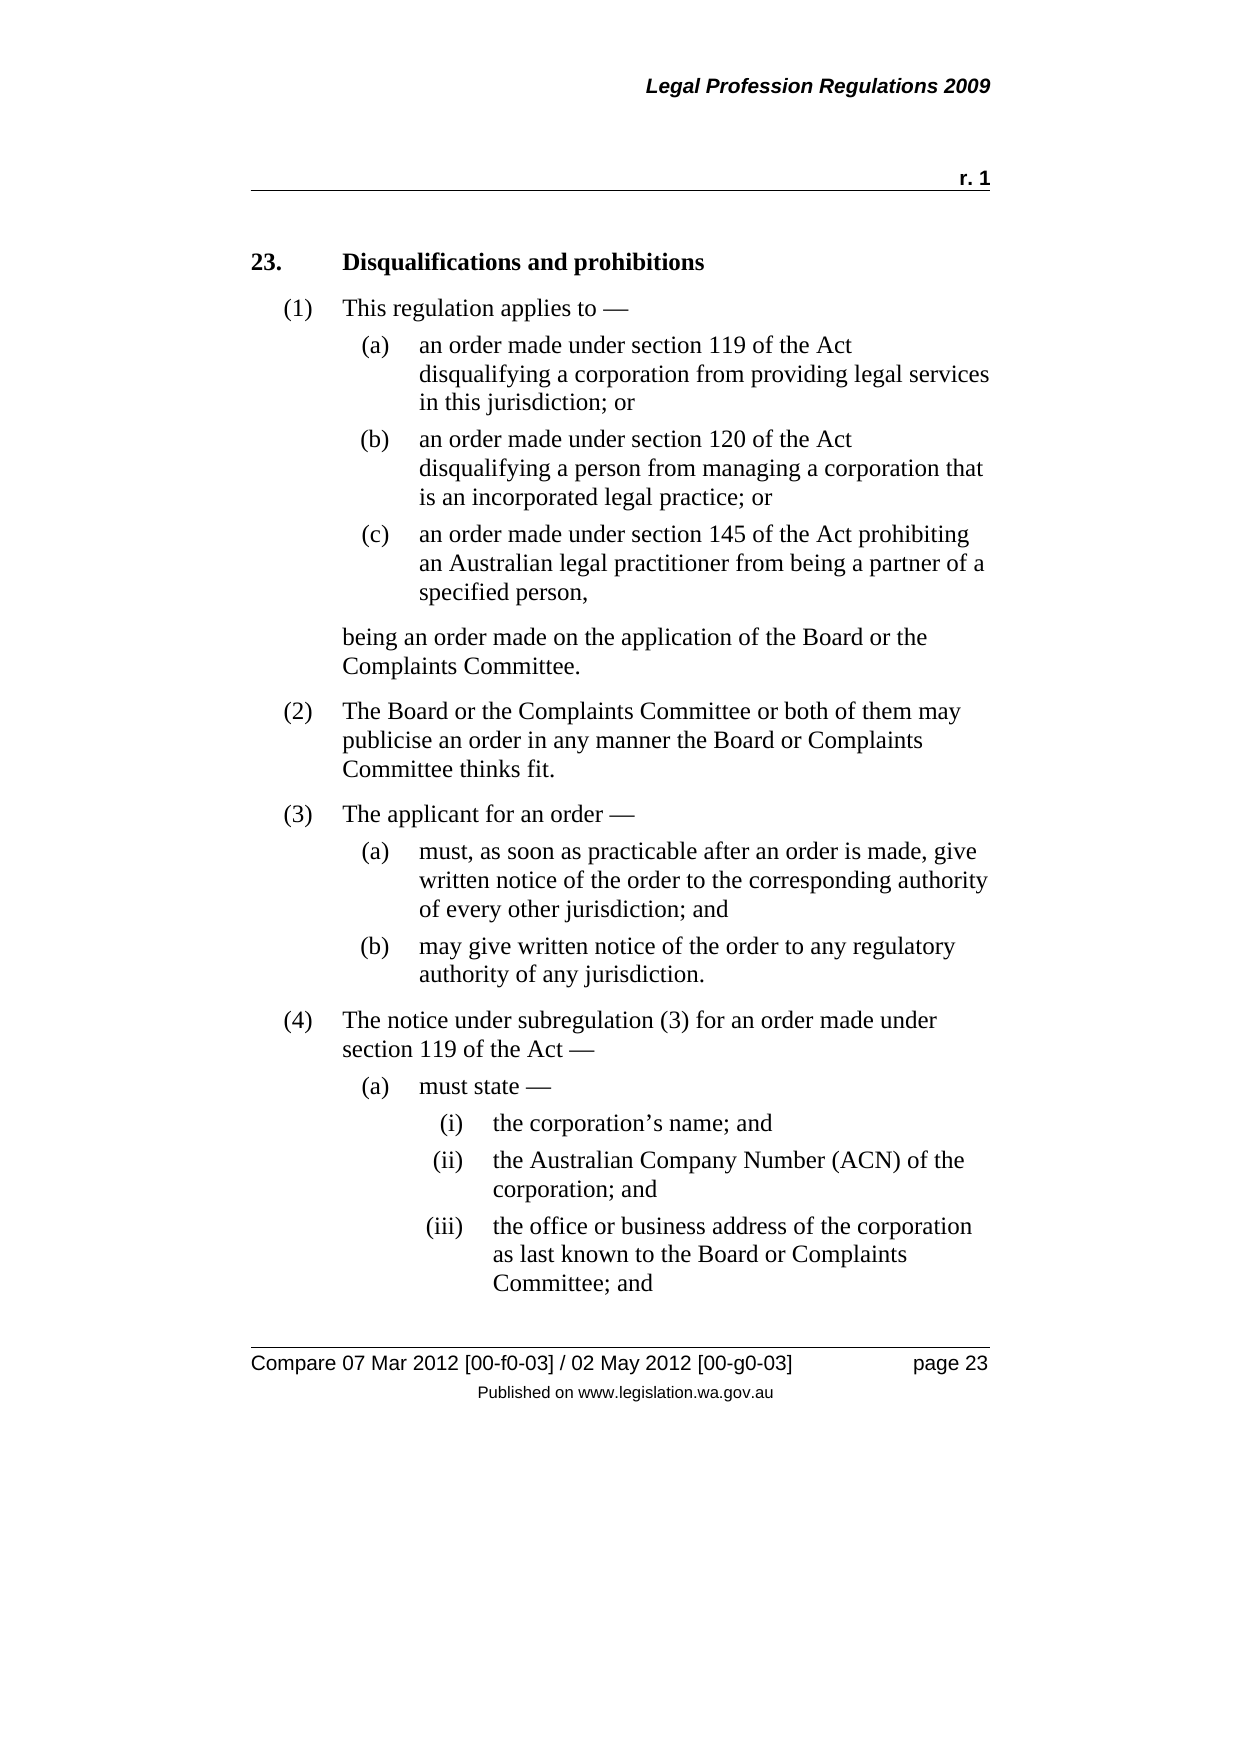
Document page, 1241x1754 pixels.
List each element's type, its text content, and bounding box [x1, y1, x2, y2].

subtitle 23. Disqualifications and prohibitions [251, 247, 990, 276]
text (4) The notice under subregulation (3) for an order made under section 119 of the Act — [251, 1005, 990, 1062]
text (a) must state — [251, 1071, 990, 1099]
text (1) This regulation applies to — [251, 293, 990, 322]
text being an order made on the application of the Board or the Complaints Committee. [251, 622, 990, 679]
text (ii) the Australian Company Number (ACN) of the corporation; and [251, 1145, 990, 1202]
text (b) an order made under section 120 of the Act disqualifying a person from managing a corporation that is an incorporated legal practice; or [251, 424, 990, 511]
text (b) may give written notice of the order to any regulatory authority of any jurisdiction. [251, 931, 990, 988]
text (2) The Board or the Complaints Committee or both of them may publicise an order in any manner the Board or Complaints Committee thinks fit. [251, 696, 990, 782]
text (a) must, as soon as practicable after an order is made, give written notice of the order to the corresponding authority of every other jurisdiction; and [251, 836, 990, 922]
text (a) an order made under section 119 of the Act disqualifying a corporation from providing legal services in this jurisdiction; or [251, 330, 990, 416]
text (iii) the office or business address of the corporation as last known to the Board or Complaints Committee; and [251, 1211, 990, 1297]
text (i) the corporation’s name; and [251, 1108, 990, 1137]
text (3) The applicant for an order — [251, 799, 990, 828]
text (c) an order made under section 145 of the Act prohibiting an Australian legal practitioner from being a partner of a specified person, [251, 519, 990, 605]
